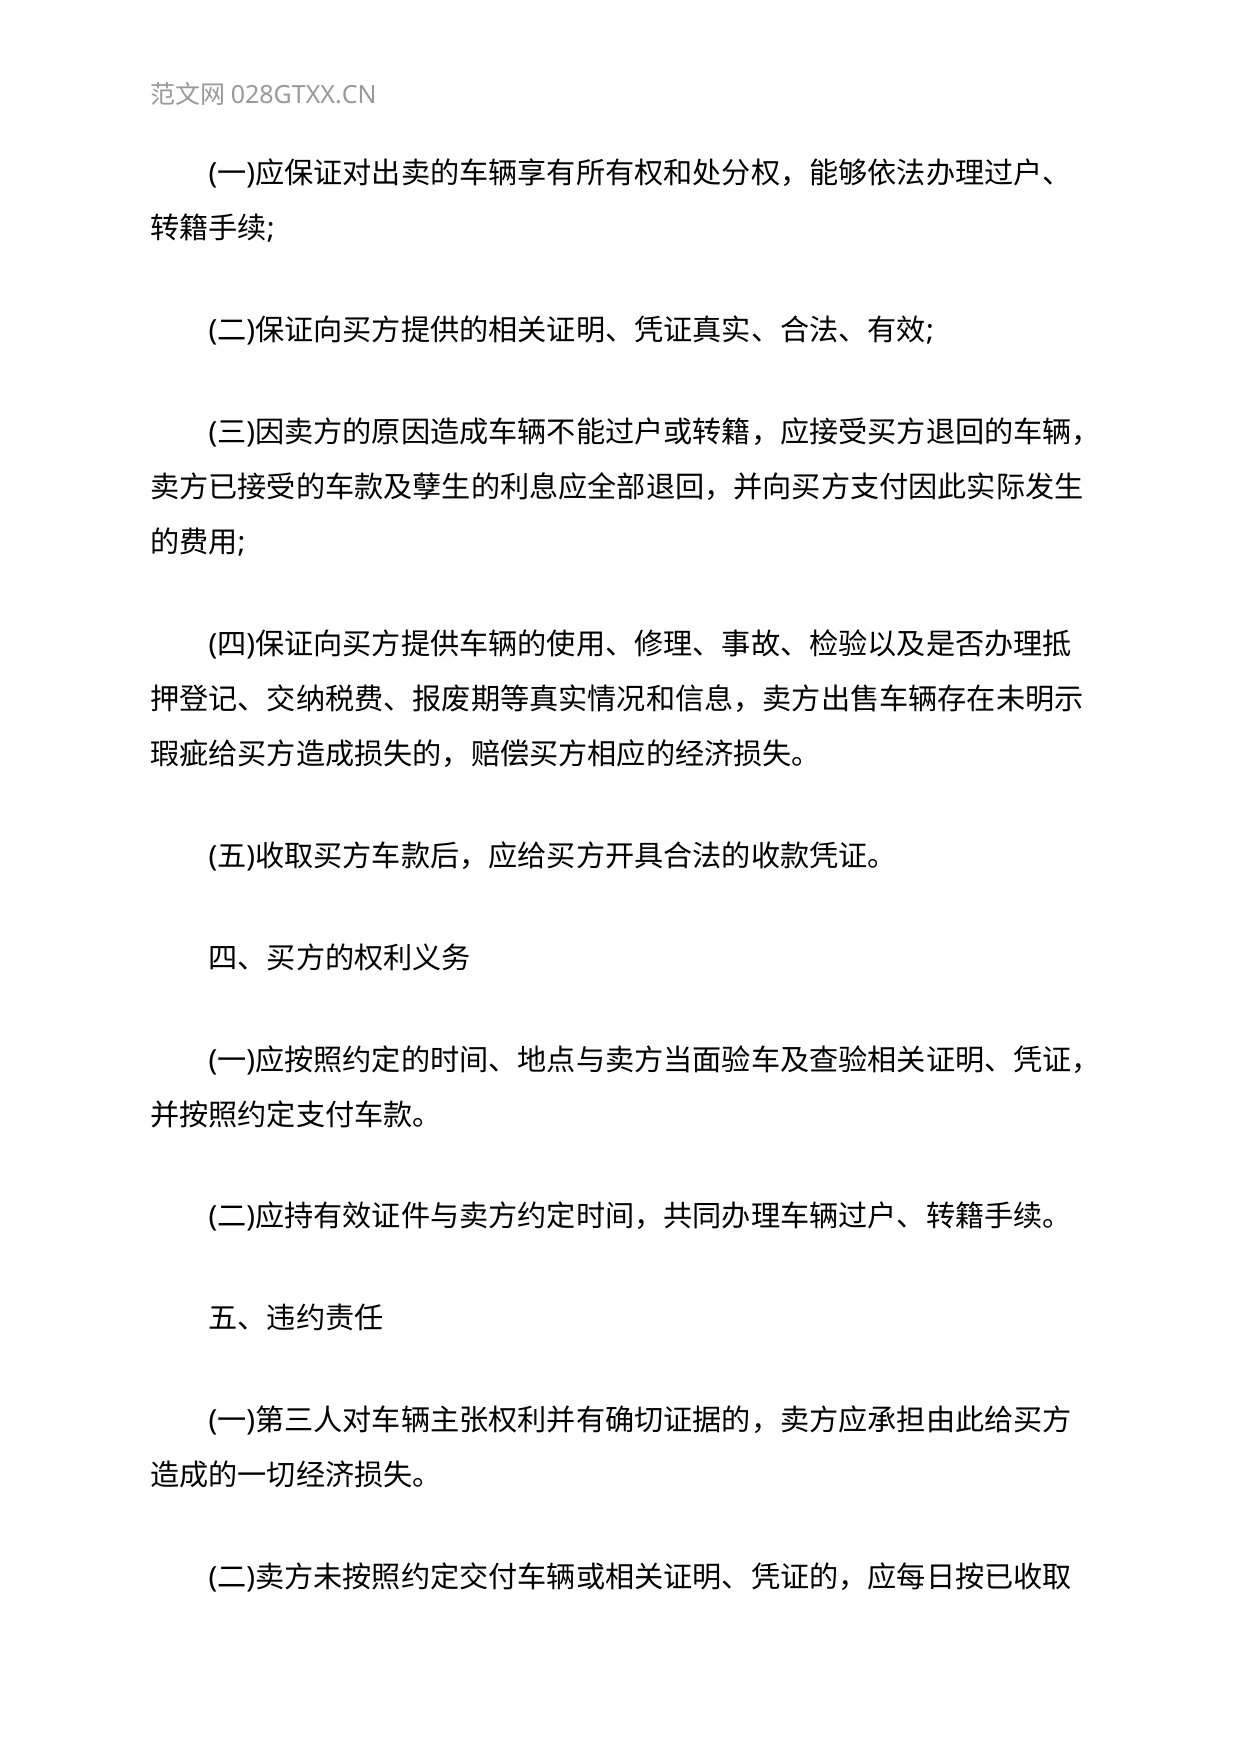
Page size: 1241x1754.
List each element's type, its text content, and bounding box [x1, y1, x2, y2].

text (二)应持有效证件与卖方约定时间，共同办理车辆过户、转籍手续。 [150, 1193, 1090, 1235]
text (一)应按照约定的时间、地点与卖方当面验车及查验相关证明、凭证，并按照约定支付车款。 [150, 1036, 1090, 1133]
text (三)因卖方的原因造成车辆不能过户或转籍，应接受买方退回的车辆，卖方已接受的车款及孽生的利息应全部退回，并向买方支付因此实际发生的费用; [150, 409, 1090, 561]
text (一)应保证对出卖的车辆享有所有权和处分权，能够依法办理过户、转籍手续; [150, 150, 1090, 247]
text (五)收取买方车款后，应给买方开具合法的收款凭证。 [150, 832, 1090, 875]
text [150, 1553, 1090, 1596]
text 五、违约责任 [150, 1295, 1090, 1337]
text 四、买方的权利义务 [150, 934, 1090, 977]
text (四)保证向买方提供车辆的使用、修理、事故、检验以及是否办理抵押登记、交纳税费、报废期等真实情况和信息，卖方出售车辆存在未明示瑕疵给买方造成损失的，赔偿买方相应的经济损失。 [150, 621, 1090, 773]
text (二)保证向买方提供的相关证明、凭证真实、合法、有效; [150, 307, 1090, 349]
text (一)第三人对车辆主张权利并有确切证据的，卖方应承担由此给买方造成的一切经济损失。 [150, 1397, 1090, 1494]
